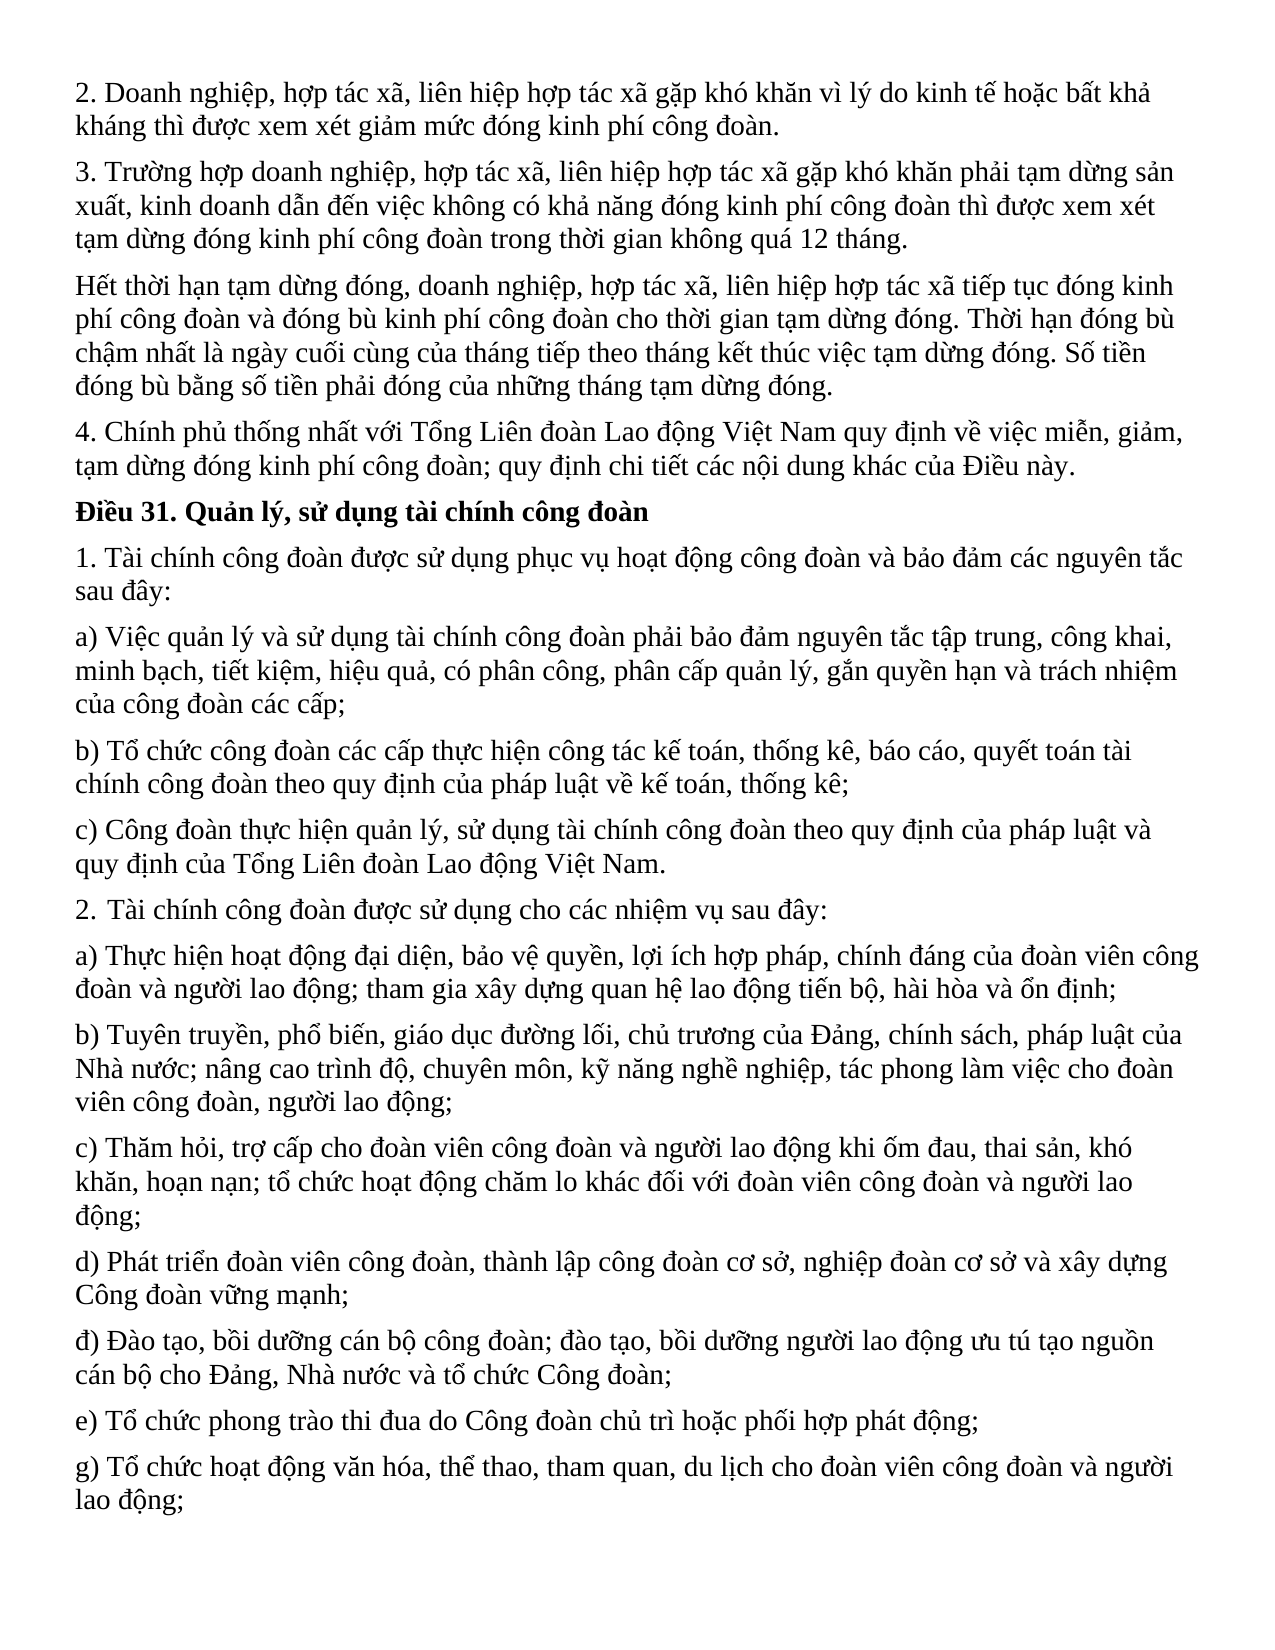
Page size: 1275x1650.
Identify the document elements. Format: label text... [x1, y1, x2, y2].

text 1. Tài chính công đoàn được sử dụng phục vụ hoạt động công đoàn và bảo đảm các nguyên tắc sau đây: [75, 540, 1200, 607]
text d) Phát triển đoàn viên công đoàn, thành lập công đoàn cơ sở, nghiệp đoàn cơ sở và xây dựng Công đoàn vững mạnh; [75, 1244, 1200, 1311]
text c) Thăm hỏi, trợ cấp cho đoàn viên công đoàn và người lao động khi ốm đau, thai sản, khó khăn, hoạn nạn; tổ chức hoạt động chăm lo khác đối với đoàn viên công đoàn và người lao động; [75, 1131, 1200, 1231]
text b) Tổ chức công đoàn các cấp thực hiện công tác kế toán, thống kê, báo cáo, quyết toán tài chính công đoàn theo quy định của pháp luật về kế toán, thống kê; [849, 733, 1200, 800]
text 2. Doanh nghiệp, hợp tác xã, liên hiệp hợp tác xã gặp khó khăn vì lý do kinh tế hoặc bất khả kháng thì được xem xét giảm mức đóng kinh phí công đoàn. [75, 75, 1200, 142]
text c) Công đoàn thực hiện quản lý, sử dụng tài chính công đoàn theo quy định của pháp luật và quy định của Tổng Liên đoàn Lao động Việt Nam. [666, 812, 1200, 879]
text 2. Tài chính công đoàn được sử dụng cho các nhiệm vụ sau đây: [75, 892, 1200, 925]
text đ) Đào tạo, bồi dưỡng cán bộ công đoàn; đào tạo, bồi dưỡng người lao động ưu tú tạo nguồn cán bộ cho Đảng, Nhà nước và tổ chức Công đoàn; [75, 1323, 1200, 1390]
text Hết thời hạn tạm dừng đóng, doanh nghiệp, hợp tác xã, liên hiệp hợp tác xã tiếp tục đóng kinh phí công đoàn và đóng bù kinh phí công đoàn cho thời gian tạm dừng đóng. Thời hạn đóng bù chậm nhất là ngày cuối cùng của tháng tiếp theo tháng kết thúc việc tạm dừng đóng. Số tiền đóng bù bằng số tiền phải đóng của những tháng tạm dừng đóng. [75, 268, 1200, 402]
text e) Tổ chức phong trào thi đua do Công đoàn chủ trì hoặc phối hợp phát động; [75, 1403, 1200, 1436]
text g) Tổ chức hoạt động văn hóa, thể thao, tham quan, du lịch cho đoàn viên công đoàn và người lao động; [75, 1449, 1200, 1516]
text 3. Trường hợp doanh nghiệp, hợp tác xã, liên hiệp hợp tác xã gặp khó khăn phải tạm dừng sản xuất, kinh doanh dẫn đến việc không có khả năng đóng kinh phí công đoàn thì được xem xét tạm dừng đóng kinh phí công đoàn trong thời gian không quá 12 tháng. [75, 154, 1200, 255]
text a) Việc quản lý và sử dụng tài chính công đoàn phải bảo đảm nguyên tắc tập trung, công khai, minh bạch, tiết kiệm, hiệu quả, có phân công, phân cấp quản lý, gắn quyền hạn và trách nhiệm của công đoàn các cấp; [75, 619, 1200, 720]
text Điều 31. Quản lý, sử dụng tài chính công đoàn [75, 494, 1200, 527]
text b) Tuyên truyền, phổ biến, giáo dục đường lối, chủ trương của Đảng, chính sách, pháp luật của Nhà nước; nâng cao trình độ, chuyên môn, kỹ năng nghề nghiệp, tác phong làm việc cho đoàn viên công đoàn, người lao động; [75, 1017, 1200, 1118]
text a) Thực hiện hoạt động đại diện, bảo vệ quyền, lợi ích hợp pháp, chính đáng của đoàn viên công đoàn và người lao động; tham gia xây dựng quan hệ lao động tiến bộ, hài hòa và ổn định; [75, 938, 1200, 1005]
